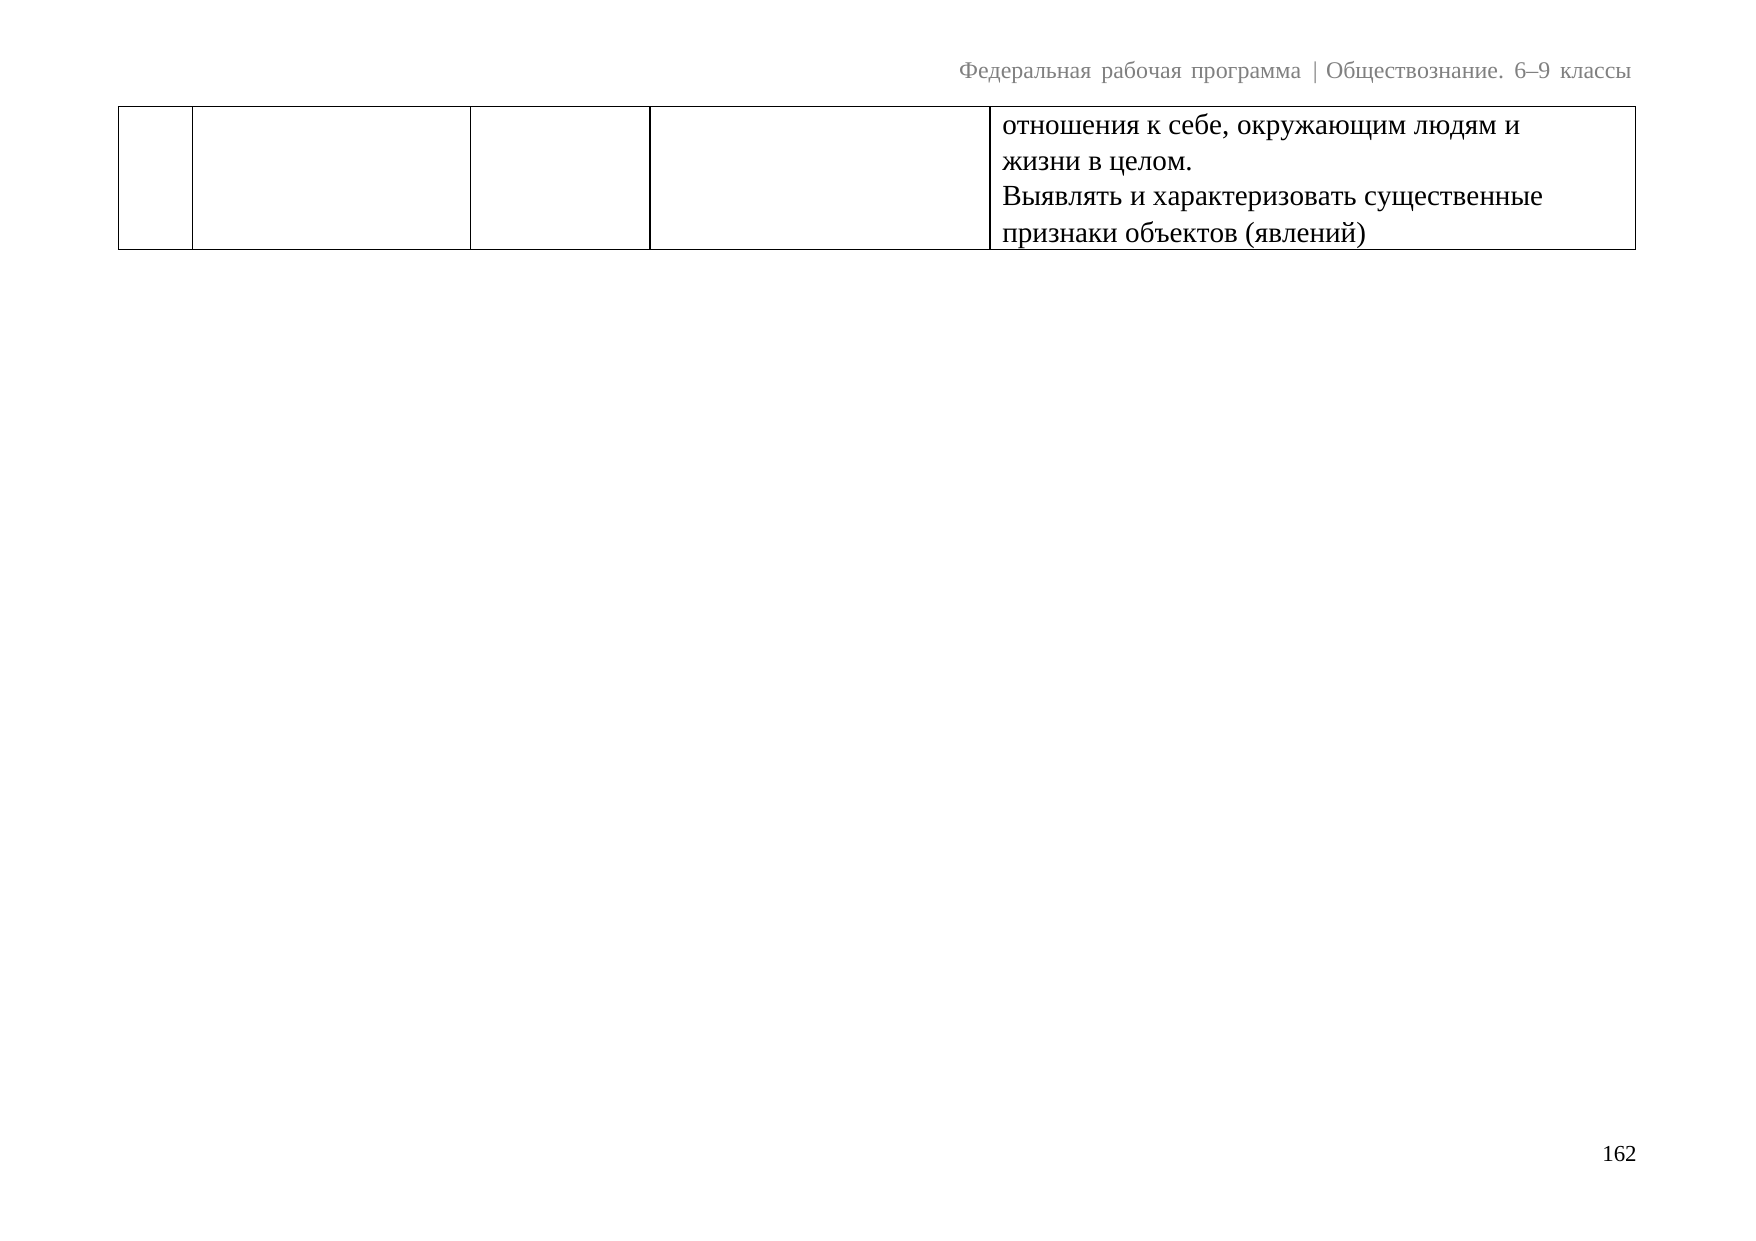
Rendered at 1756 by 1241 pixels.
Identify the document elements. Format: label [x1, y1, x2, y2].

table_header [651, 107, 989, 249]
table_header [119, 107, 192, 249]
table_header [193, 107, 470, 249]
table_header [991, 107, 1635, 249]
table_header [471, 107, 649, 249]
